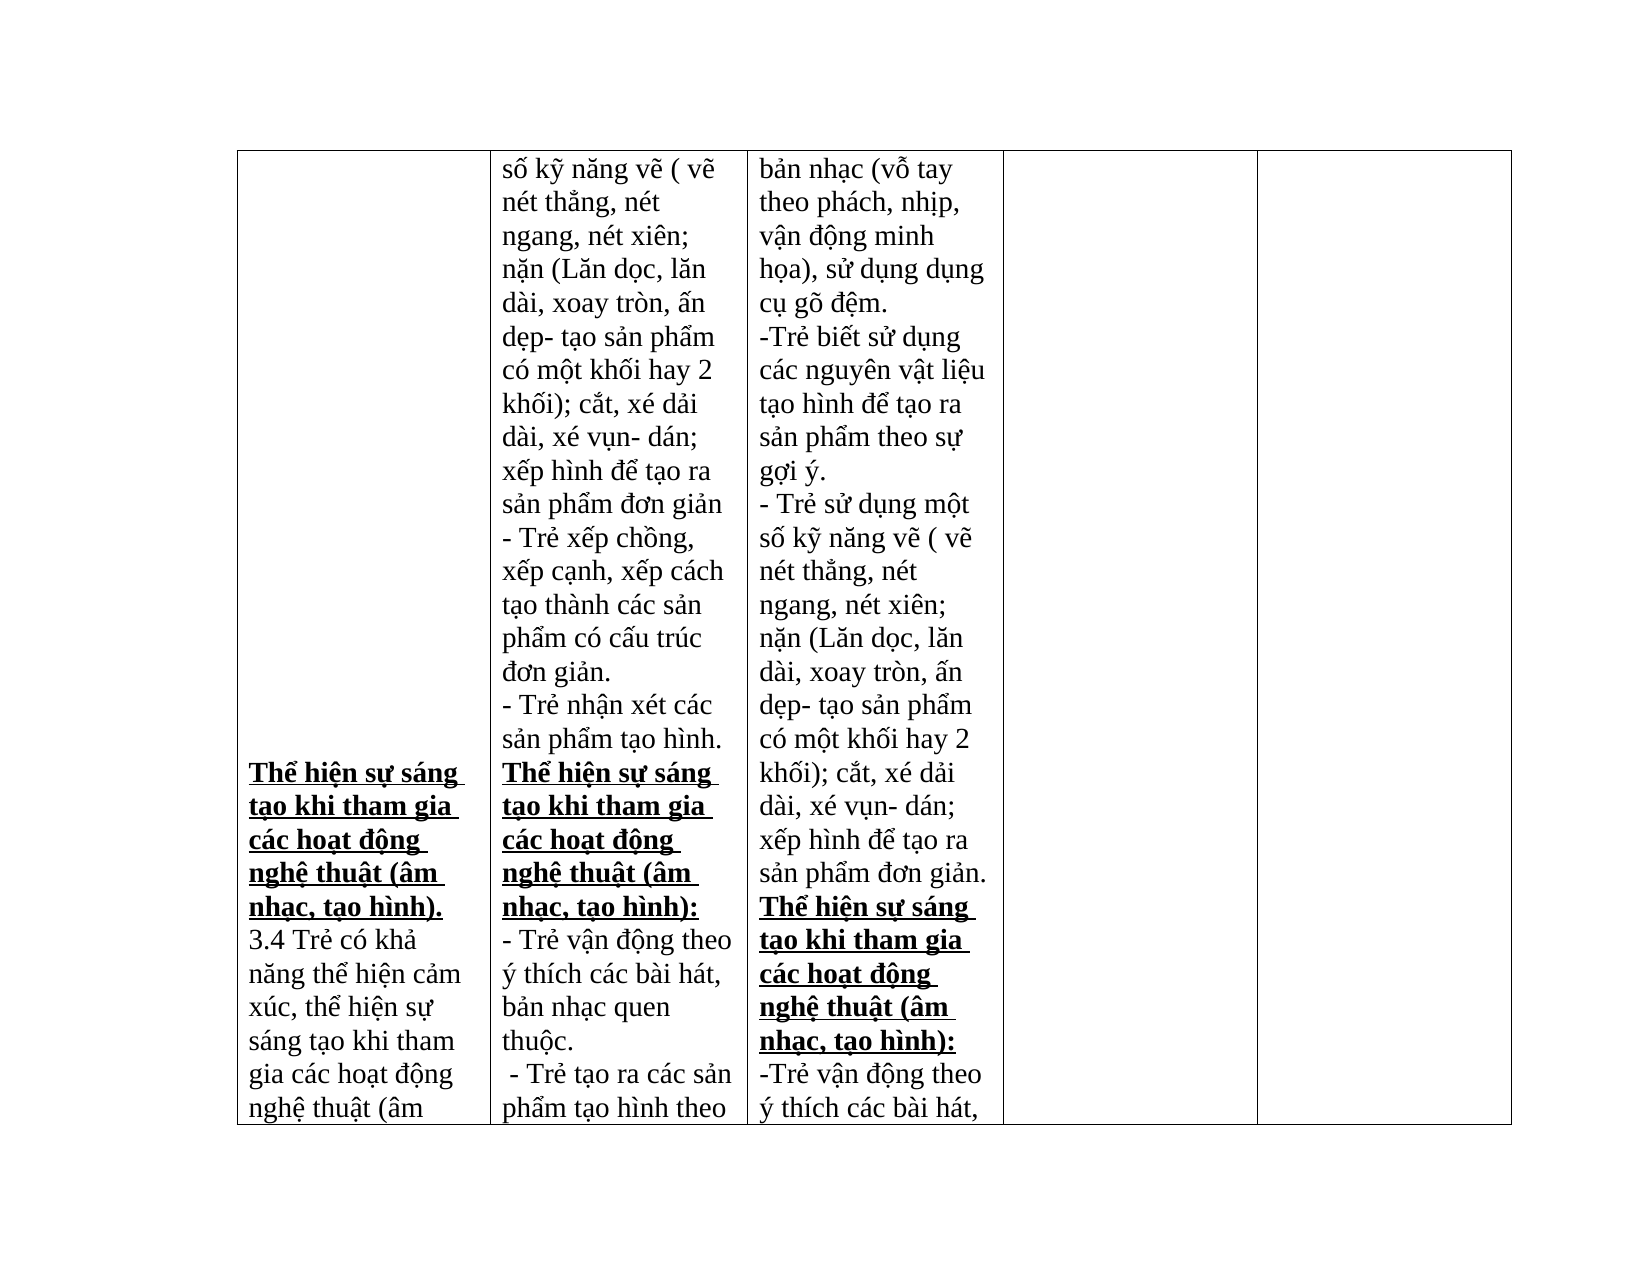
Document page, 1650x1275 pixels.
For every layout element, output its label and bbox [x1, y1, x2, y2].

table_cell [1258, 151, 1511, 1124]
table_cell [491, 151, 747, 1124]
table_cell [748, 151, 1003, 1124]
table_cell [1004, 151, 1257, 1124]
table_cell [238, 151, 490, 1124]
